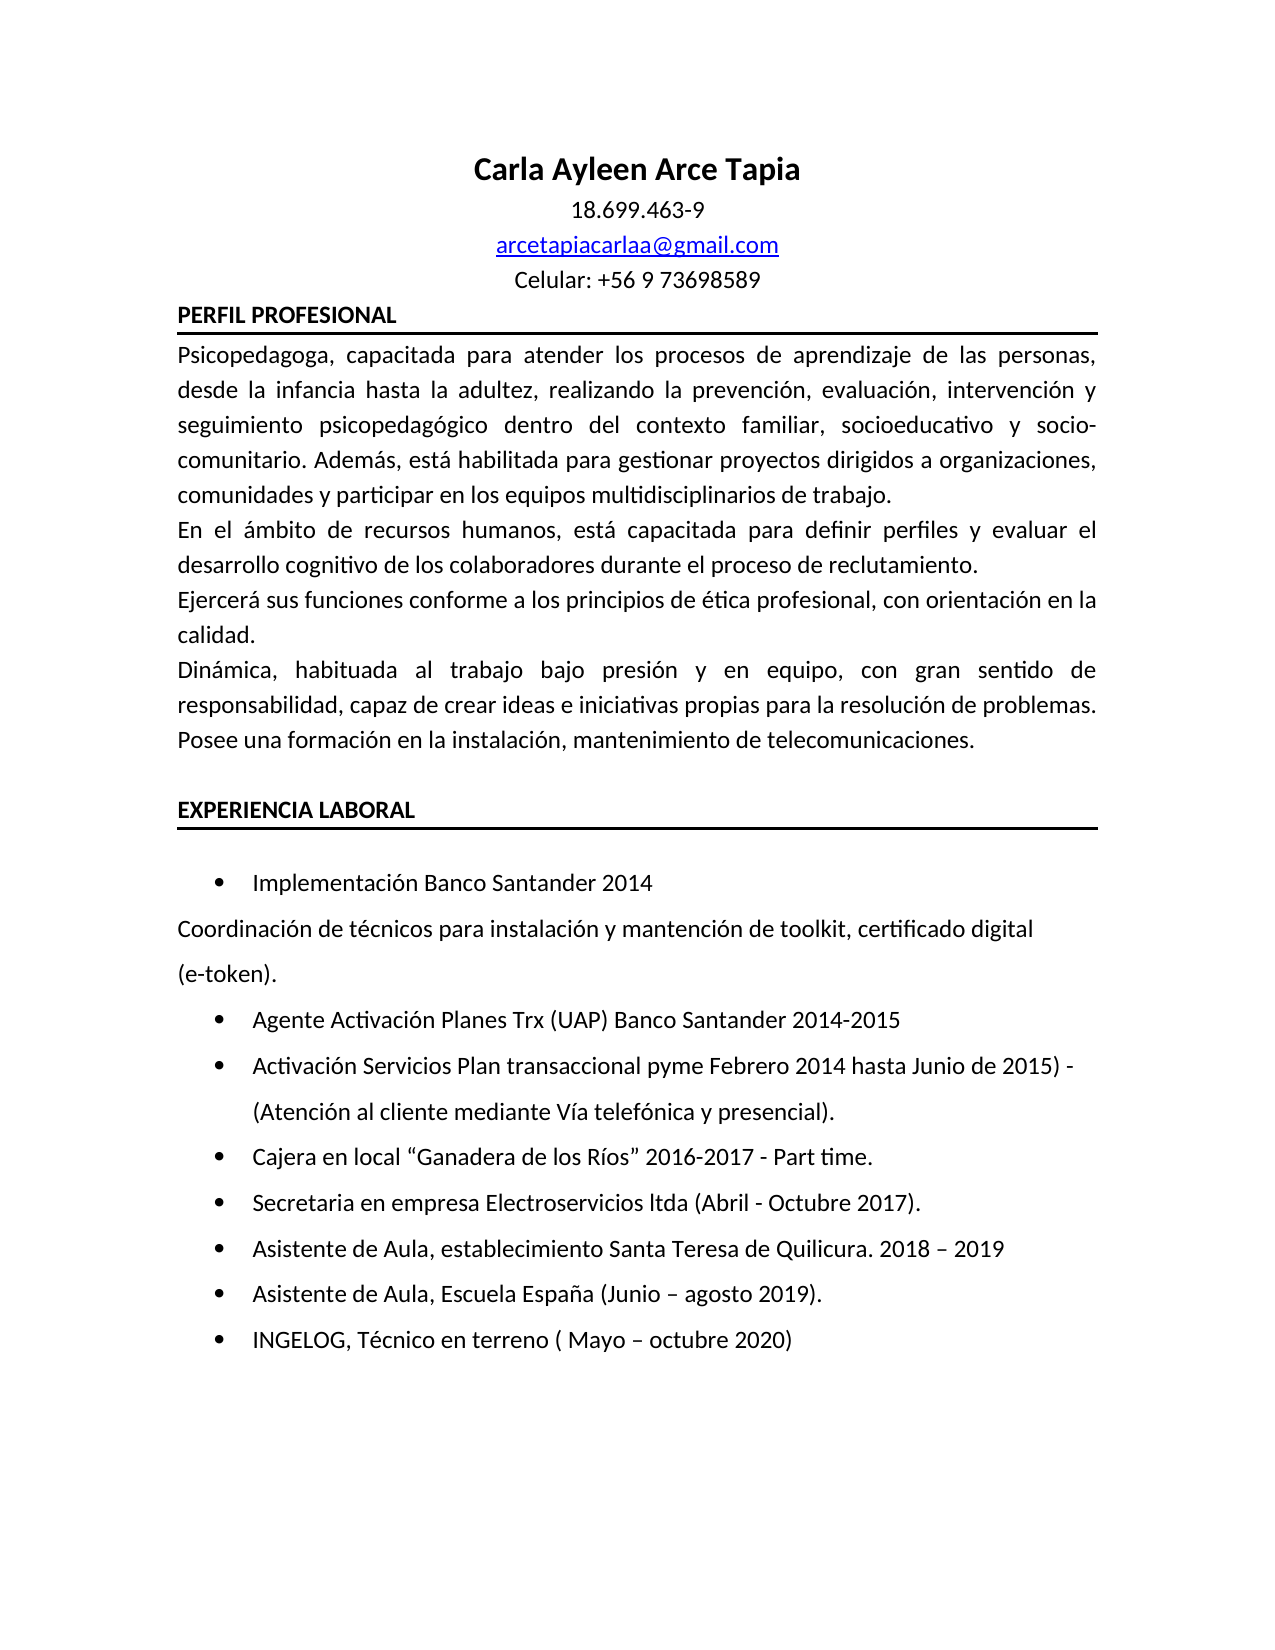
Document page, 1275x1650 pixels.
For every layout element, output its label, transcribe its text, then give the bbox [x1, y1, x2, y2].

list Secretaria en empresa Electroservicios ltda (Abril - Octubre 2017). [215, 1187, 1098, 1218]
text Celular: +56 9 73698589 [177, 264, 1098, 295]
text (e-token). [177, 958, 1098, 989]
list Implementación Banco Santander 2014 [215, 867, 1098, 897]
text En el ámbito de recursos humanos, está capacitada para definir perfiles y evaluar el desarrollo cognitivo de los colaboradores durante el proceso de reclutamiento. [177, 514, 1098, 580]
text EXPERIENCIA LABORAL [177, 794, 1098, 827]
list Cajera en local “Ganadera de los Ríos” 2016-2017 - Part time. [215, 1141, 1098, 1172]
list INGELOG, Técnico en terreno ( Mayo – octubre 2020) [215, 1324, 1098, 1355]
list Asistente de Aula, establecimiento Santa Teresa de Quilicura. 2018 – 2019 [215, 1233, 1098, 1263]
list Asistente de Aula, Escuela España (Junio – agosto 2019). [215, 1278, 1098, 1309]
text Coordinación de técnicos para instalación y mantención de toolkit, certificado digital [177, 913, 1098, 943]
text 18.699.463-9 [177, 194, 1098, 225]
text arcetapiacarlaa@gmail.com [177, 229, 1098, 260]
text Psicopedagoga, capacitada para atender los procesos de aprendizaje de las personas, desde la infancia hasta la adultez, realizando la prevención, evaluación, intervención y seguimiento psicopedagógico dentro del contexto familiar, socioeducativo y socio-comunitario. Además, está habilitada para gestionar proyectos dirigidos a organizaciones, comunidades y participar en los equipos multidisciplinarios de trabajo. [177, 339, 1098, 510]
list Activación Servicios Plan transaccional pyme Febrero 2014 hasta Junio de 2015) - (Atención al cliente mediante Vía telefónica y presencial). [215, 1050, 1098, 1126]
text Dinámica, habituada al trabajo bajo presión y en equipo, con gran sentido de responsabilidad, capaz de crear ideas e iniciativas propias para la resolución de problemas. Posee una formación en la instalación, mantenimiento de telecomunicaciones. [177, 654, 1098, 755]
list Agente Activación Planes Trx (UAP) Banco Santander 2014-2015 [215, 1004, 1098, 1035]
text Ejercerá sus funciones conforme a los principios de ética profesional, con orientación en la calidad. [177, 584, 1098, 650]
text PERFIL PROFESIONAL [177, 299, 1098, 332]
text Carla Ayleen Arce Tapia [177, 148, 1098, 188]
